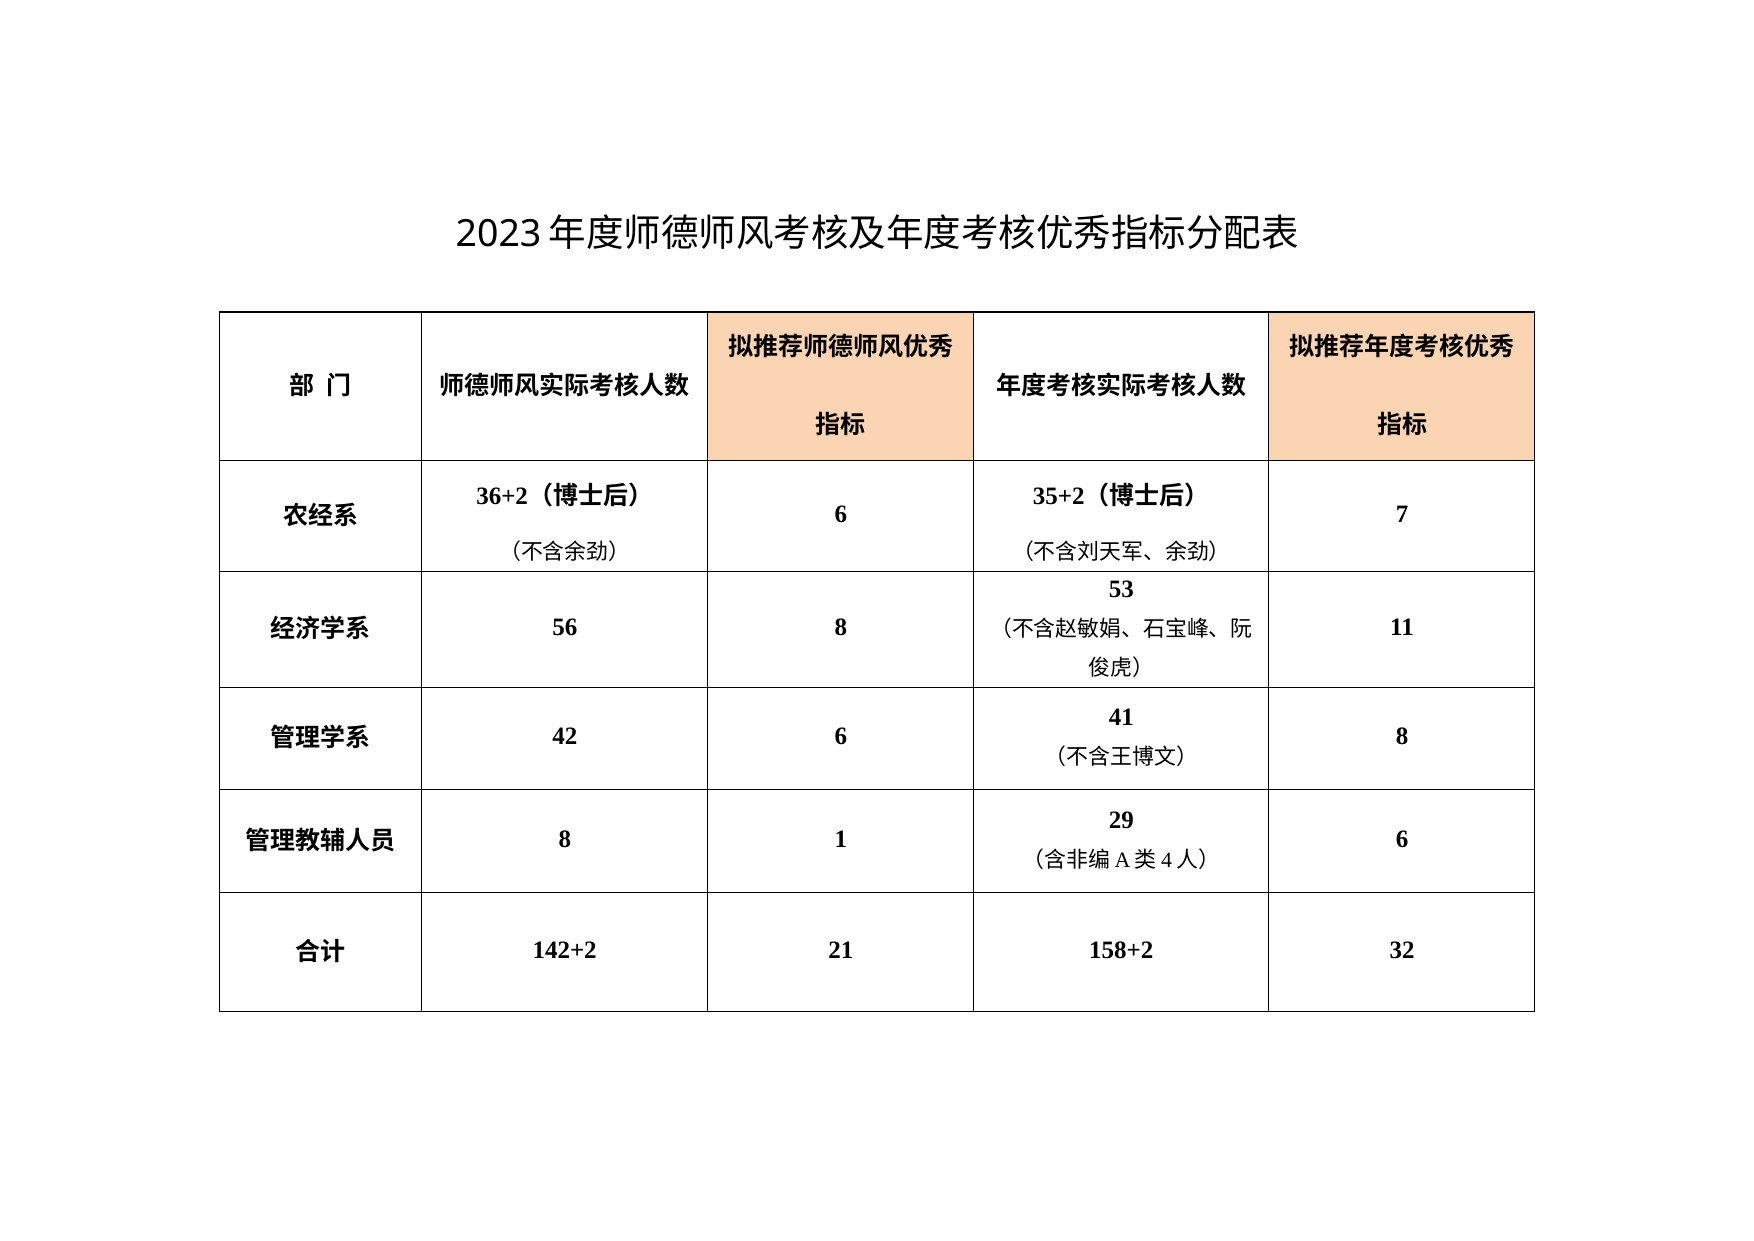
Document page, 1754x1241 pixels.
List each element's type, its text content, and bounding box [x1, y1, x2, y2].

table_cell 经济学系 [220, 572, 421, 687]
table_cell 农经系 [220, 461, 421, 571]
table_cell 35+2（博士后） （不含刘天军、余劲） [974, 461, 1268, 571]
table_header 部 门 [220, 313, 421, 460]
table_cell 36+2（博士后） （不含余劲） [422, 461, 707, 571]
table_cell 53 （不含赵敏娟、石宝峰、阮俊虎） [974, 572, 1268, 687]
table_cell 142+2 [422, 893, 707, 1011]
table_cell 56 [422, 572, 707, 687]
table_header 师德师风实际考核人数 [422, 313, 707, 460]
table_cell 6 [708, 688, 973, 789]
table_cell 29 （含非编A类4人） [974, 790, 1268, 892]
table_cell 8 [422, 790, 707, 892]
table_cell 42 [422, 688, 707, 789]
table_cell 6 [708, 461, 973, 571]
table_cell 管理教辅人员 [220, 790, 421, 892]
table_cell 41 （不含王博文） [974, 688, 1268, 789]
table_cell 合计 [220, 893, 421, 1011]
table_cell 6 [1269, 790, 1534, 892]
table_cell 8 [1269, 688, 1534, 789]
table_header 拟推荐年度考核优秀指标 [1269, 313, 1534, 460]
table_cell 8 [708, 572, 973, 687]
table_cell 1 [708, 790, 973, 892]
table_cell 21 [708, 893, 973, 1011]
table_cell 158+2 [974, 893, 1268, 1011]
table_cell 32 [1269, 893, 1534, 1011]
table_cell 11 [1269, 572, 1534, 687]
table_header 年度考核实际考核人数 [974, 313, 1268, 460]
table_cell 7 [1269, 461, 1534, 571]
table_header 拟推荐师德师风优秀指标 [708, 313, 973, 460]
text 2023年度师德师风考核及年度考核优秀指标分配表 [150, 198, 1604, 263]
table_cell 管理学系 [220, 688, 421, 789]
